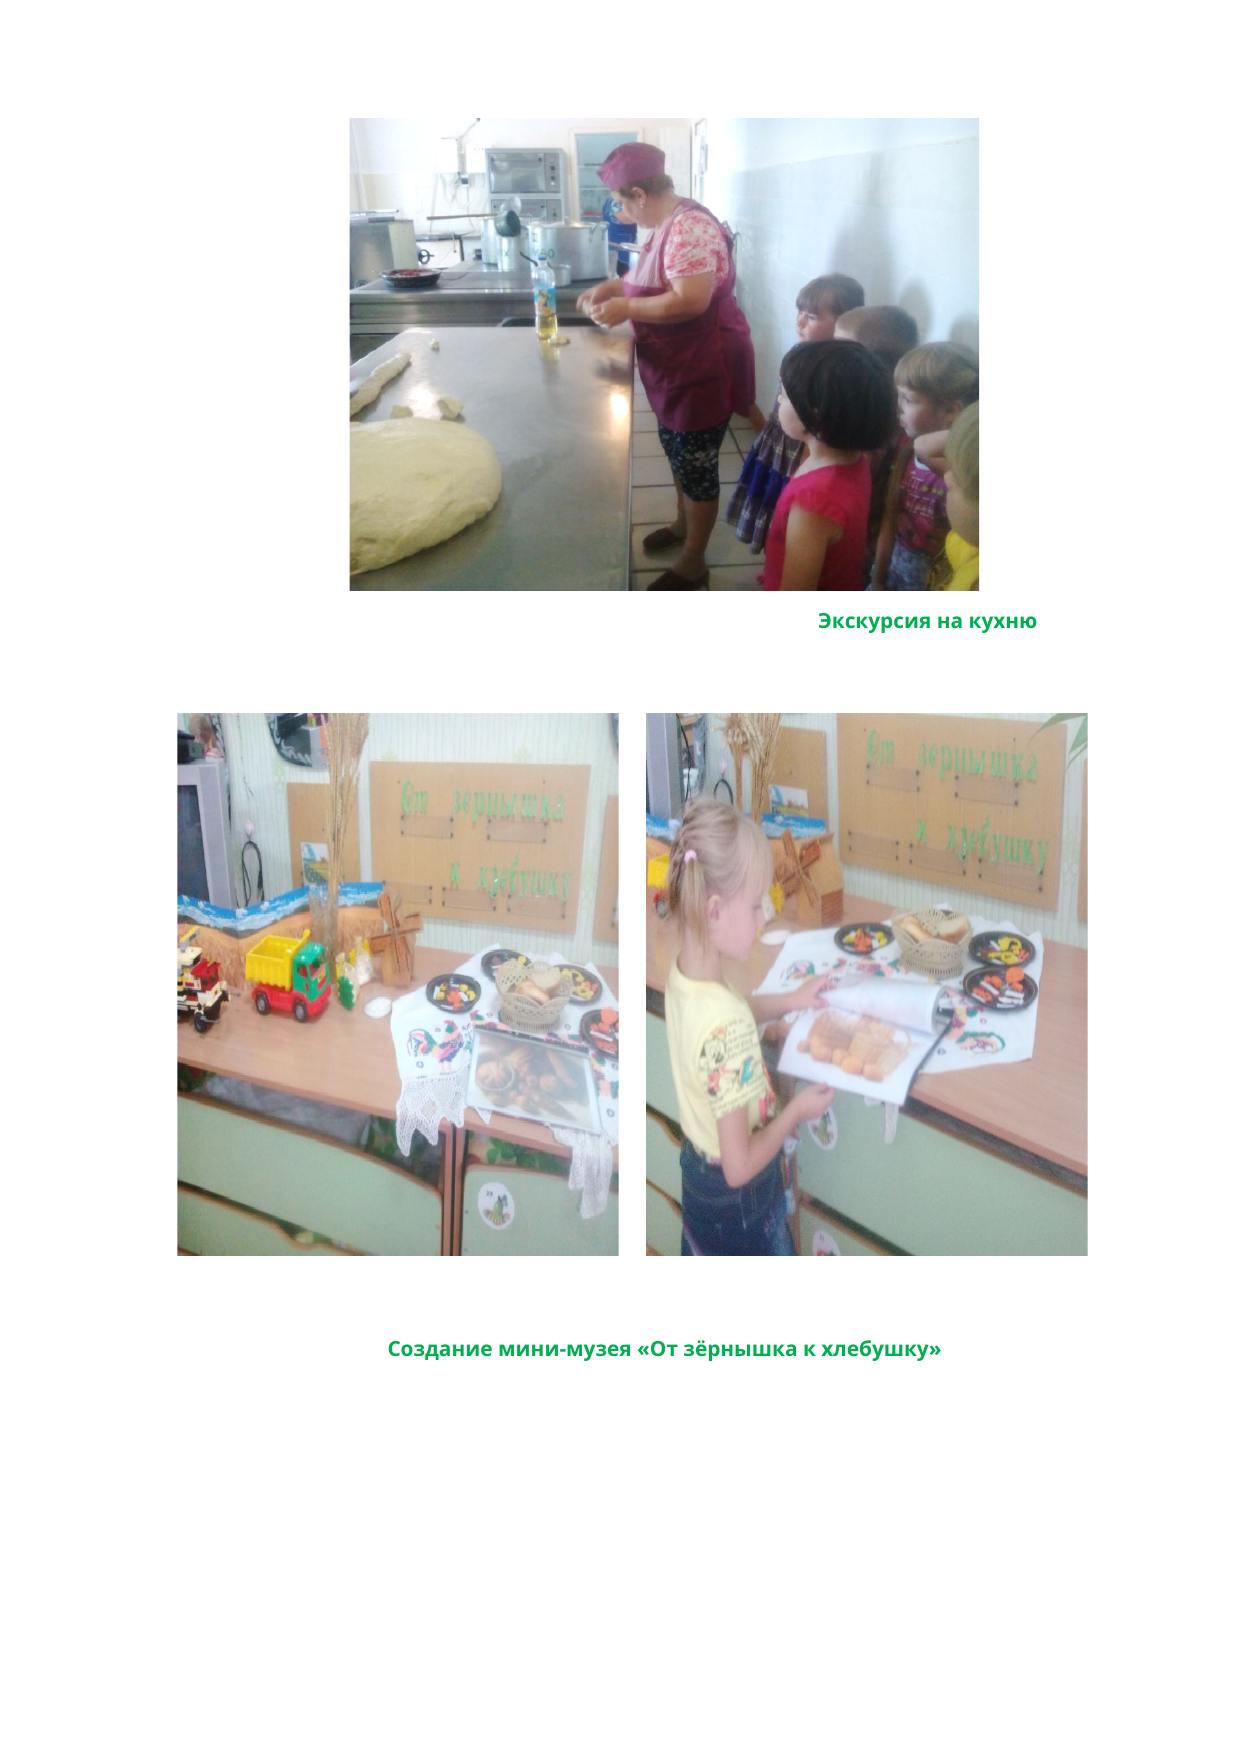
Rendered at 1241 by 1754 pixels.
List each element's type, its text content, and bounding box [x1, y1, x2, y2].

picture [177, 713, 619, 1256]
picture [349, 118, 980, 591]
picture [646, 713, 1088, 1256]
text Экскурсия на кухню [177, 606, 1152, 635]
text Создание мини-музея «От зёрнышка к хлебушку» [177, 1334, 1152, 1362]
